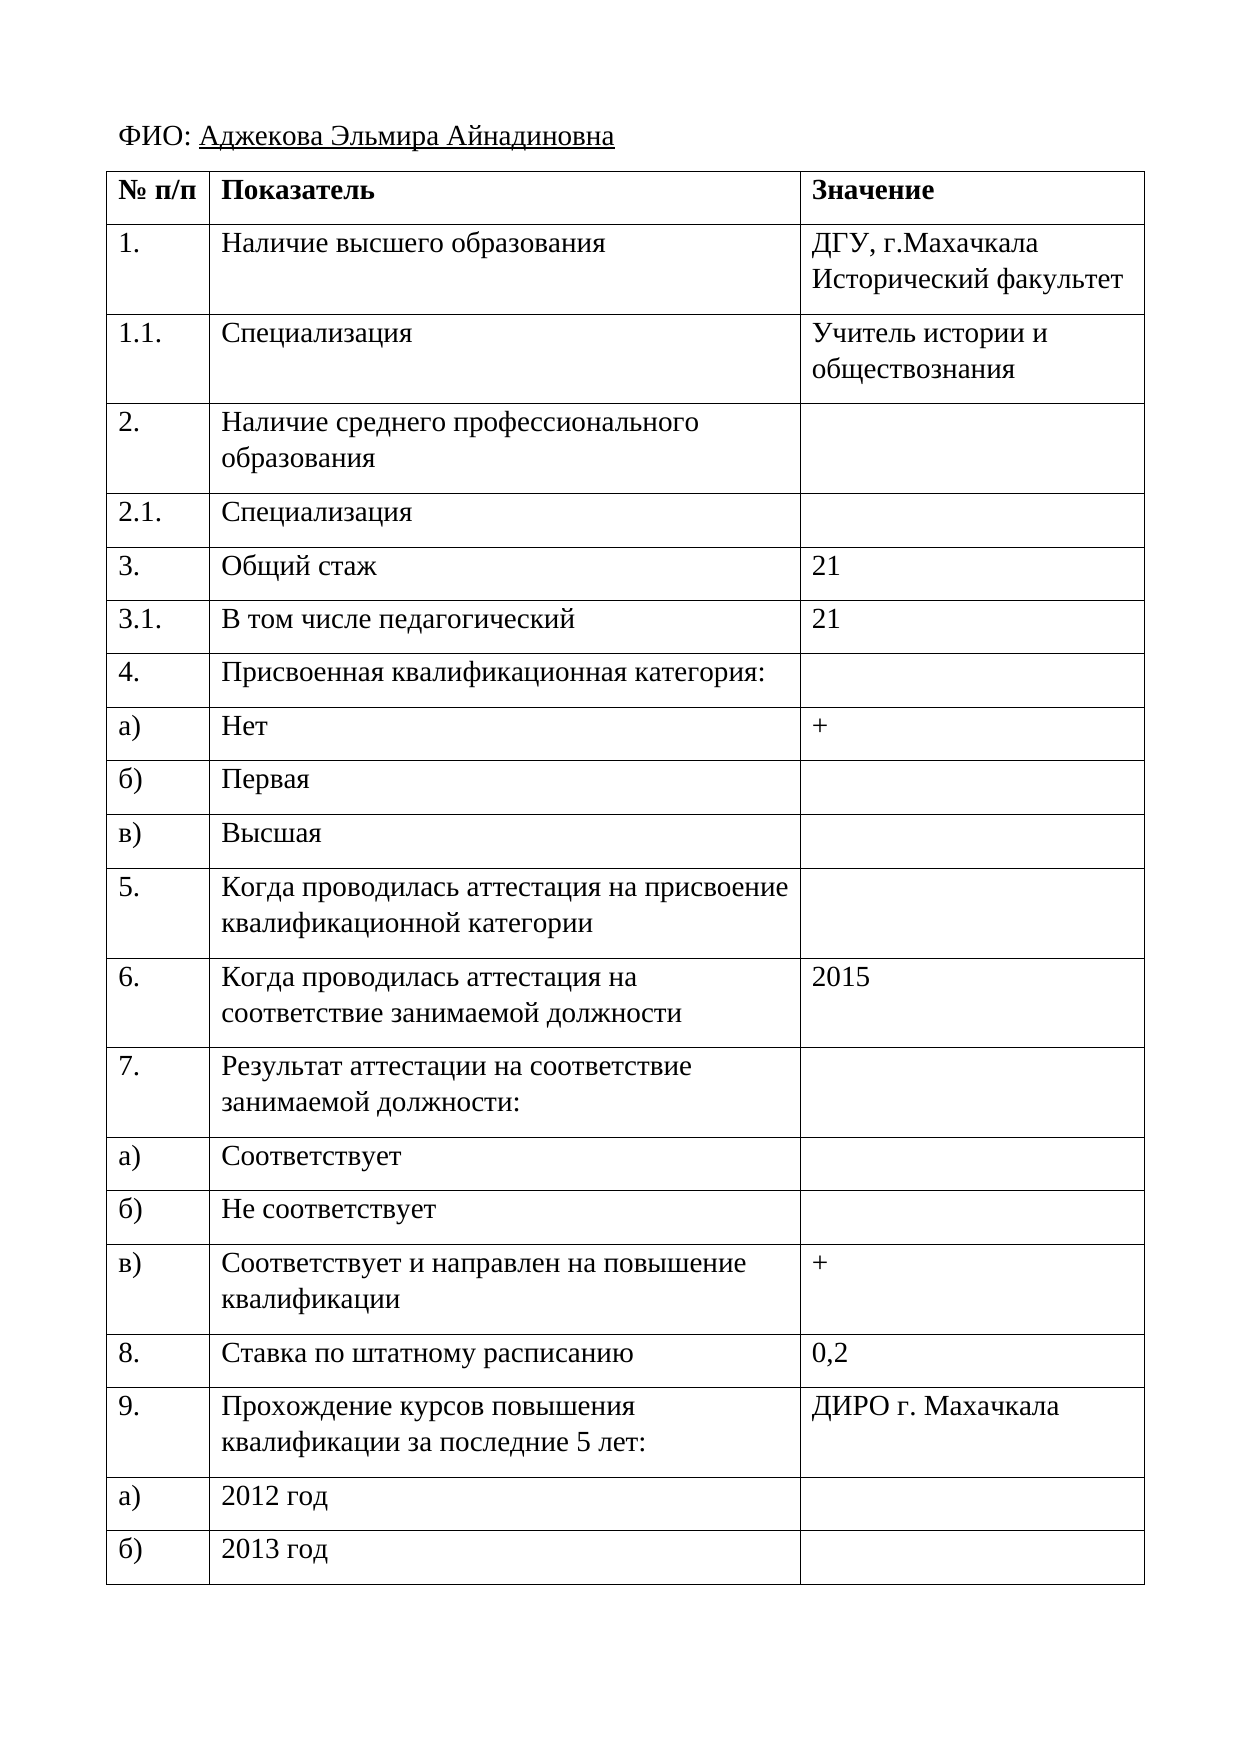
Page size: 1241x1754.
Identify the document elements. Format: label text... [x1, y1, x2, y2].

table_cell 2.1. [107, 494, 209, 547]
table_cell [801, 761, 1144, 814]
table_cell [801, 1531, 1144, 1584]
table_cell 1. [107, 225, 209, 314]
table_cell Не соответствует [210, 1191, 800, 1244]
table_cell а) [107, 1138, 209, 1190]
table_cell [801, 815, 1144, 868]
table_cell [801, 494, 1144, 547]
table_cell Учитель истории и обществознания [801, 315, 1144, 403]
table_cell 1.1. [107, 315, 209, 403]
table_cell [801, 1048, 1144, 1137]
table_header № п/п [107, 172, 209, 224]
table_cell Соответствует и направлен на повышение квалификации [210, 1245, 800, 1334]
table_cell а) [107, 1478, 209, 1530]
table_cell 2. [107, 404, 209, 493]
table_cell Первая [210, 761, 800, 814]
table_cell а) [107, 708, 209, 760]
table_cell Результат аттестации на соответствие занимаемой должности: [210, 1048, 800, 1137]
table_cell Наличие высшего образования [210, 225, 800, 314]
table_cell [801, 1191, 1144, 1244]
table_cell 3. [107, 548, 209, 600]
table_cell б) [107, 1191, 209, 1244]
list ФИО: Аджекова Эльмира Айнадиновна [118, 118, 1152, 152]
table_cell в) [107, 1245, 209, 1334]
table_cell Специализация [210, 315, 800, 403]
table_cell Ставка по штатному расписанию [210, 1335, 800, 1387]
table_cell ДИРО г. Махачкала [801, 1388, 1144, 1477]
table_cell Высшая [210, 815, 800, 868]
table_cell [801, 869, 1144, 958]
table_cell 9. [107, 1388, 209, 1477]
table_cell [801, 404, 1144, 493]
table_cell Наличие среднего профессионального образования [210, 404, 800, 493]
table_cell [801, 1478, 1144, 1530]
table_cell Когда проводилась аттестация на присвоение квалификационной категории [210, 869, 800, 958]
table_cell 2013 год [210, 1531, 800, 1584]
table_cell Соответствует [210, 1138, 800, 1190]
table_cell 8. [107, 1335, 209, 1387]
table_cell б) [107, 1531, 209, 1584]
table_cell 2012 год [210, 1478, 800, 1530]
table_cell в) [107, 815, 209, 868]
table_cell 3.1. [107, 601, 209, 653]
table_cell Общий стаж [210, 548, 800, 600]
table_cell [801, 654, 1144, 707]
table_cell 5. [107, 869, 209, 958]
table_cell Присвоенная квалификационная категория: [210, 654, 800, 707]
table_cell В том числе педагогический [210, 601, 800, 653]
table_cell 0,2 [801, 1335, 1144, 1387]
table_cell 2015 [801, 959, 1144, 1047]
table_cell Специализация [210, 494, 800, 547]
table_header Значение [801, 172, 1144, 224]
table_cell + [801, 708, 1144, 760]
table_cell ДГУ, г.Махачкала Исторический факультет [801, 225, 1144, 314]
table_header Показатель [210, 172, 800, 224]
table_cell 21 [801, 548, 1144, 600]
table_cell + [801, 1245, 1144, 1334]
table_cell 7. [107, 1048, 209, 1137]
table_cell Когда проводилась аттестация на соответствие занимаемой должности [210, 959, 800, 1047]
table_cell 4. [107, 654, 209, 707]
table_cell 6. [107, 959, 209, 1047]
table_cell [801, 1138, 1144, 1190]
table_cell б) [107, 761, 209, 814]
table_cell Прохождение курсов повышения квалификации за последние 5 лет: [210, 1388, 800, 1477]
table_cell Нет [210, 708, 800, 760]
table_cell 21 [801, 601, 1144, 653]
